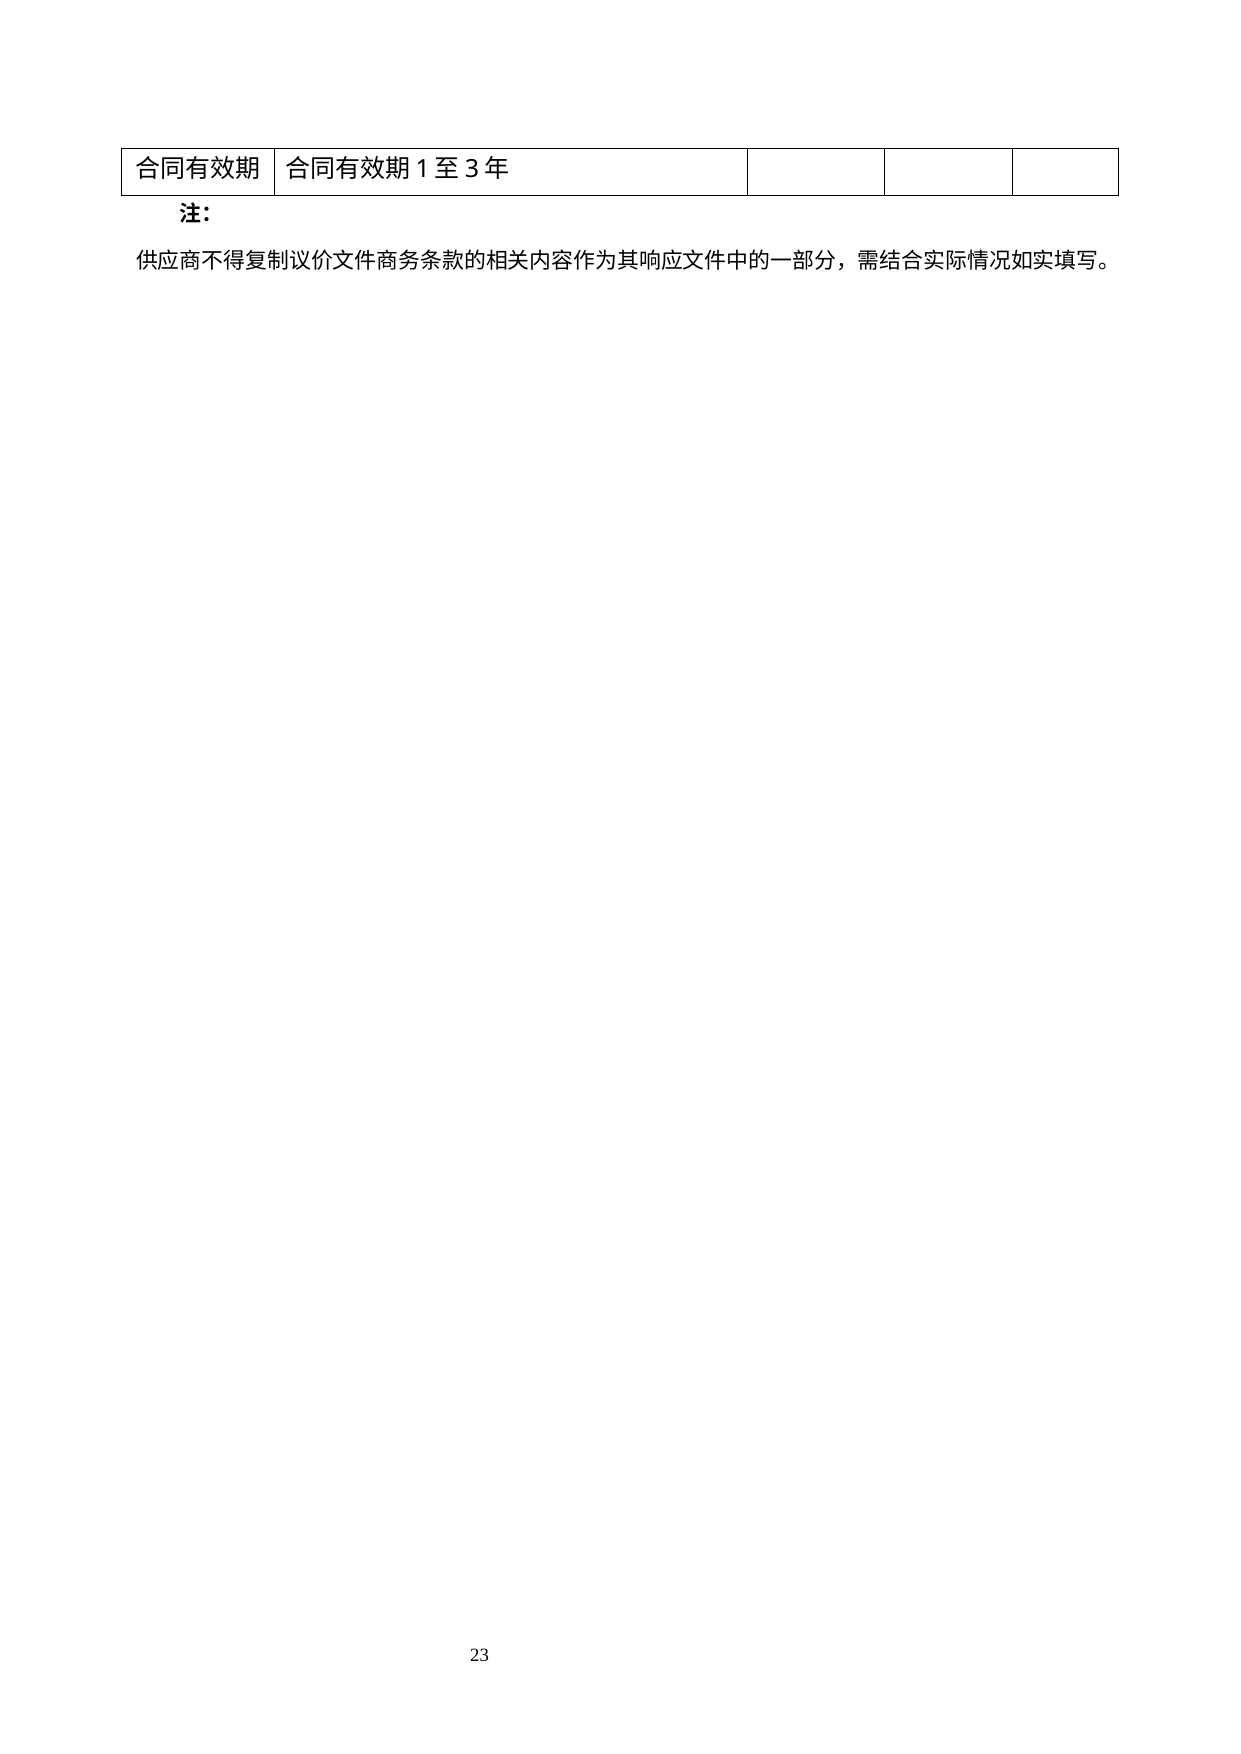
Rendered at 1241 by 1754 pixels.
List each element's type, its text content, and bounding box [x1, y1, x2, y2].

table_cell 合同有效期 [122, 149, 274, 195]
table_cell [1013, 149, 1118, 195]
table_cell [748, 149, 884, 195]
text 注： [136, 196, 1104, 228]
text 供应商不得复制议价文件商务条款的相关内容作为其响应文件中的一部分，需结合实际情况如实填写。 [136, 243, 1104, 275]
table_cell [885, 149, 1012, 195]
table_cell 合同有效期1至3年 [275, 149, 747, 195]
